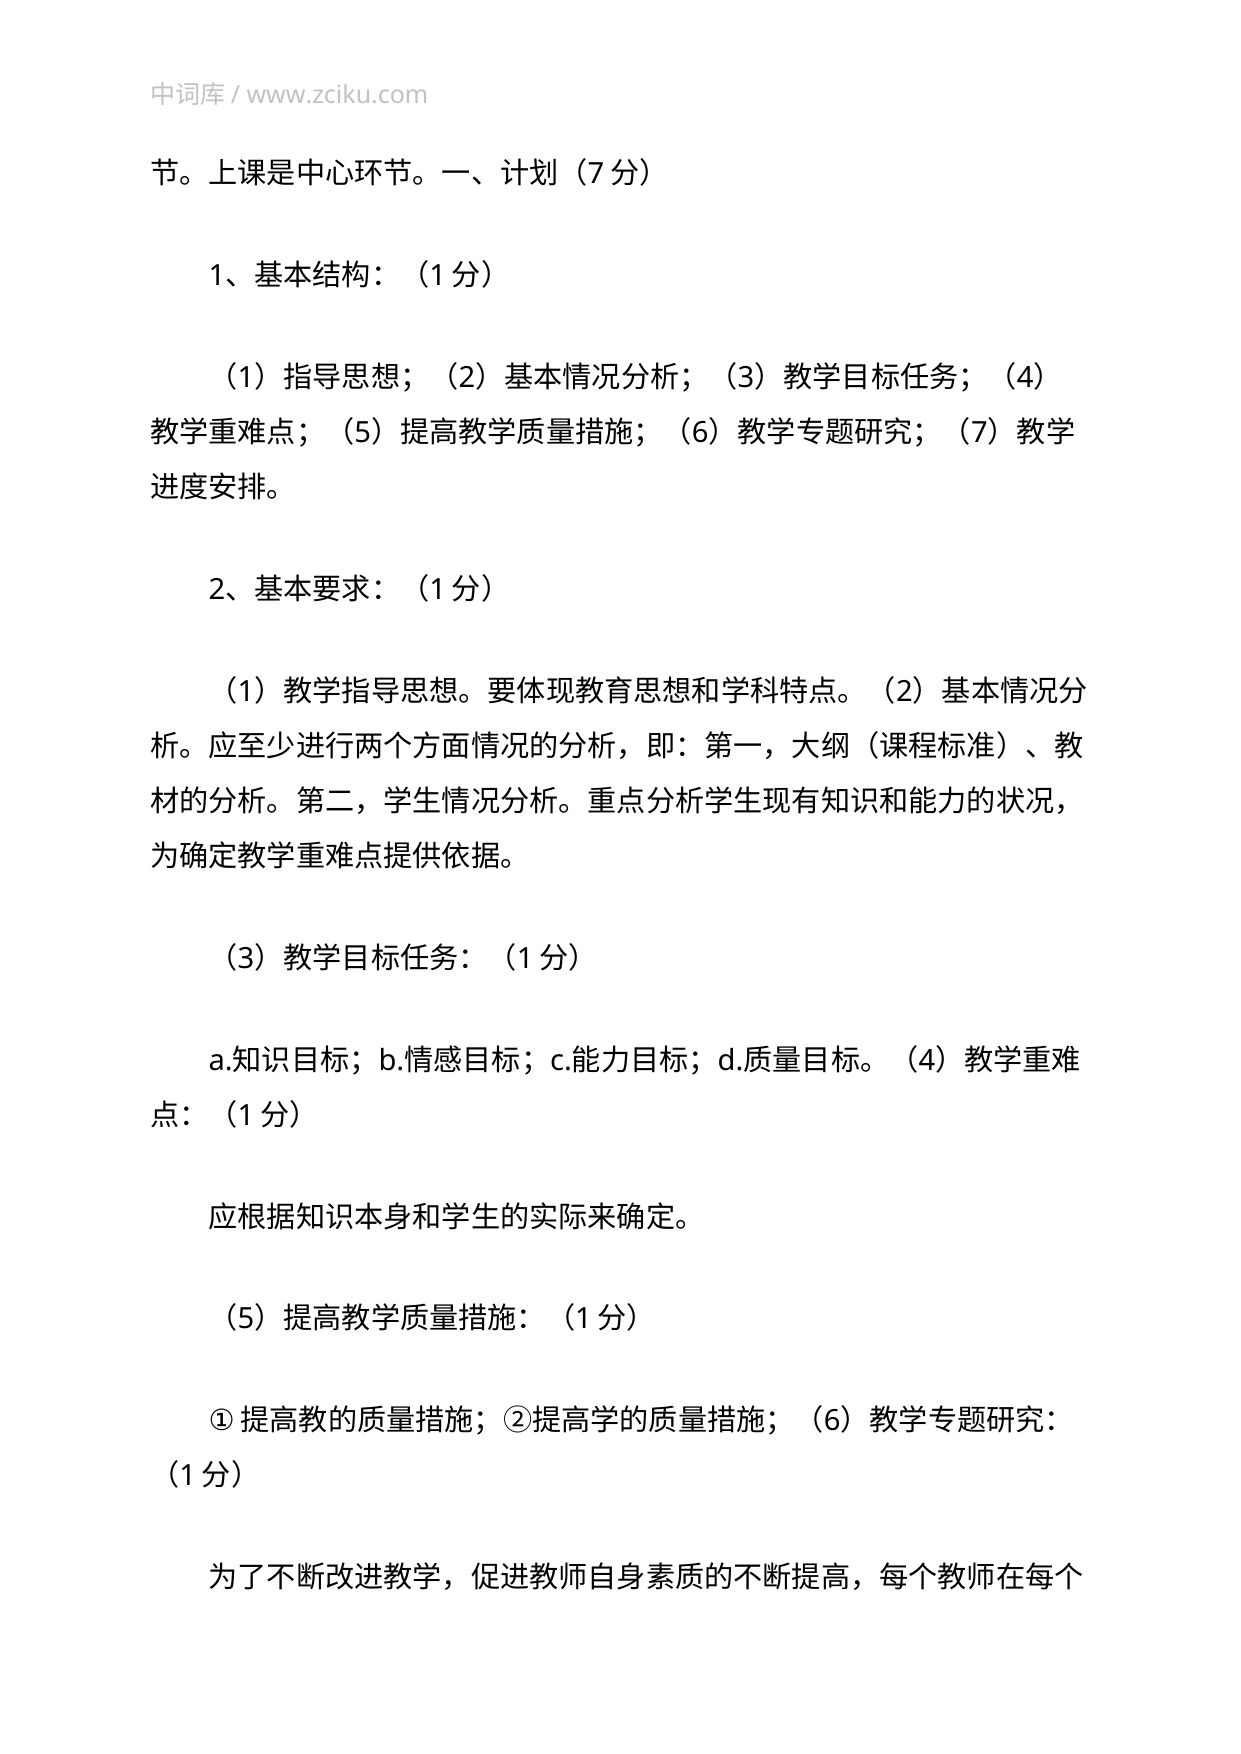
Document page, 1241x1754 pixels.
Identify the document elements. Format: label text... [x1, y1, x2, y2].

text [150, 1554, 1090, 1596]
text 应根据知识本身和学生的实际来确定。 [150, 1193, 1090, 1236]
text （3）教学目标任务：（1分） [150, 934, 1090, 977]
text （1）指导思想；（2）基本情况分析；（3）教学目标任务；（4）教学重难点；（5）提高教学质量措施；（6）教学专题研究；（7）教学进度安排。 [150, 354, 1090, 506]
text a.知识目标；b.情感目标；c.能力目标；d.质量目标。（4）教学重难点：（1分） [150, 1036, 1090, 1134]
text 2、基本要求：（1分） [150, 566, 1090, 608]
text ①提高教的质量措施；②提高学的质量措施；（6）教学专题研究：（1分） [150, 1397, 1090, 1494]
text （5）提高教学质量措施：（1分） [150, 1295, 1090, 1337]
text 1、基本结构：（1分） [150, 252, 1090, 294]
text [150, 150, 1090, 192]
text （1）教学指导思想。要体现教育思想和学科特点。（2）基本情况分析。应至少进行两个方面情况的分析，即：第一，大纲（课程标准）、教材的分析。第二，学生情况分析。重点分析学生现有知识和能力的状况，为确定教学重难点提供依据。 [150, 668, 1090, 875]
